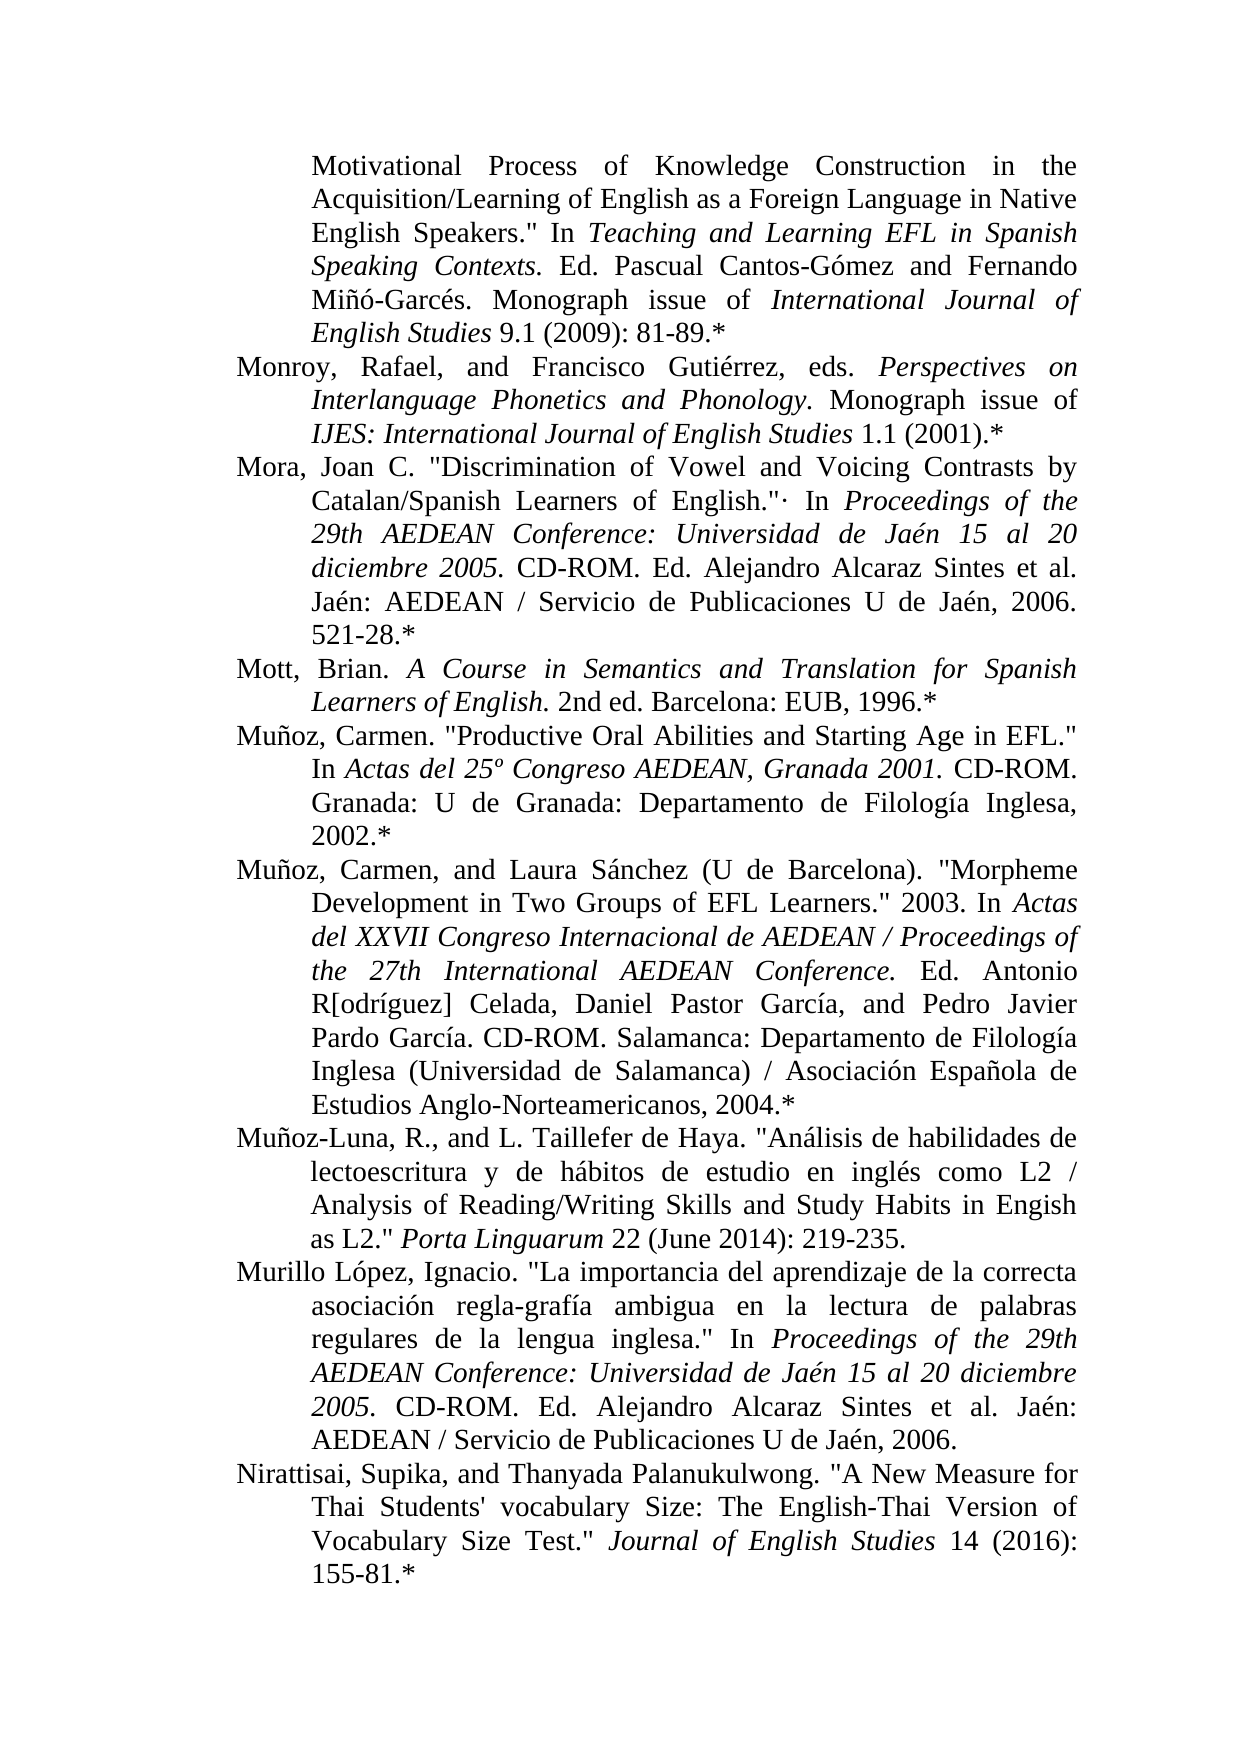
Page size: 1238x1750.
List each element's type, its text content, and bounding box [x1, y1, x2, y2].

text Muñoz-Luna, R., and L. Taillefer de Haya. "Análisis de habilidades de lectoescritura y de hábitos de estudio en inglés como L2 / Analysis of Reading/Writing Skills and Study Habits in Engish as L2." Porta Linguarum 22 (June 2014): 219-235. [236, 1120, 1078, 1254]
text Monroy, Rafael, and Francisco Gutiérrez, eds. Perspectives on Interlanguage Phonetics and Phonology. Monograph issue of IJES: International Journal of English Studies 1.1 (2001).* [236, 349, 1078, 449]
text Muñoz, Carmen, and Laura Sánchez (U de Barcelona). "Morpheme Development in Two Groups of EFL Learners." 2003. In Actas del XXVII Congreso Internacional de AEDEAN / Proceedings of the 27th International AEDEAN Conference. Ed. Antonio R[odríguez] Celada, Daniel Pastor García, and Pedro Javier Pardo García. CD-ROM. Salamanca: Departamento de Filología Inglesa (Universidad de Salamanca) / Asociación Española de Estudios Anglo-Norteamericanos, 2004.* [236, 852, 1078, 1120]
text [236, 148, 1078, 349]
text Murillo López, Ignacio. "La importancia del aprendizaje de la correcta asociación regla-grafía ambigua en la lectura de palabras regulares de la lengua inglesa." In Proceedings of the 29th AEDEAN Conference: Universidad de Jaén 15 al 20 diciembre 2005. CD-ROM. Ed. Alejandro Alcaraz Sintes et al. Jaén: AEDEAN / Servicio de Publicaciones U de Jaén, 2006. [236, 1254, 1078, 1456]
text Mora, Joan C. "Discrimination of Vowel and Voicing Contrasts by Catalan/Spanish Learners of English."· In Proceedings of the 29th AEDEAN Conference: Universidad de Jaén 15 al 20 diciembre 2005. CD-ROM. Ed. Alejandro Alcaraz Sintes et al. Jaén: AEDEAN / Servicio de Publicaciones U de Jaén, 2006. 521-28.* [236, 449, 1078, 651]
text Nirattisai, Supika, and Thanyada Palanukulwong. "A New Measure for Thai Students' vocabulary Size: The English-Thai Version of Vocabulary Size Test." Journal of English Studies 14 (2016): 155-81.* [236, 1456, 1078, 1590]
text Muñoz, Carmen. "Productive Oral Abilities and Starting Age in EFL." In Actas del 25º Congreso AEDEAN, Granada 2001. CD-ROM. Granada: U de Granada: Departamento de Filología Inglesa, 2002.* [236, 718, 1078, 852]
text Mott, Brian. A Course in Semantics and Translation for Spanish Learners of English. 2nd ed. Barcelona: EUB, 1996.* [236, 651, 1078, 718]
